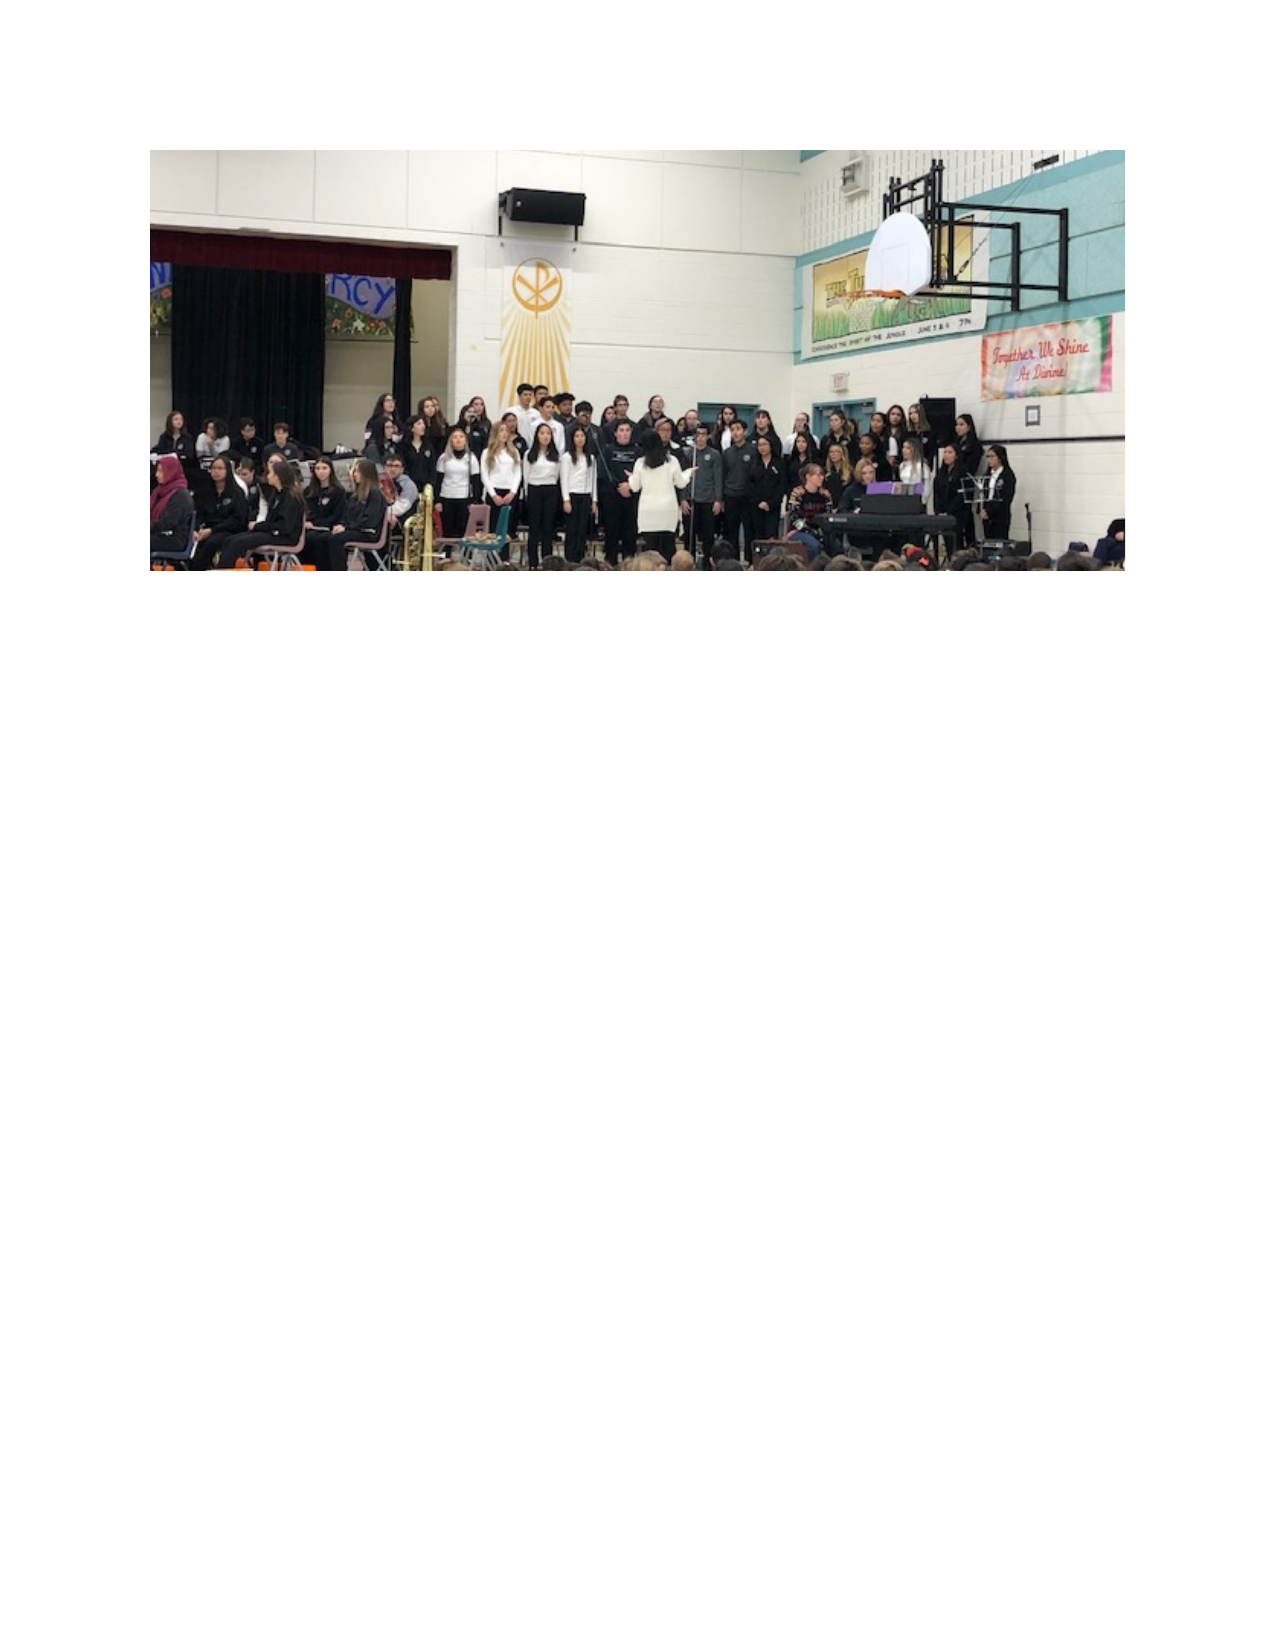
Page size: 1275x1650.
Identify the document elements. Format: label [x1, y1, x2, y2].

picture [150, 150, 1125, 571]
